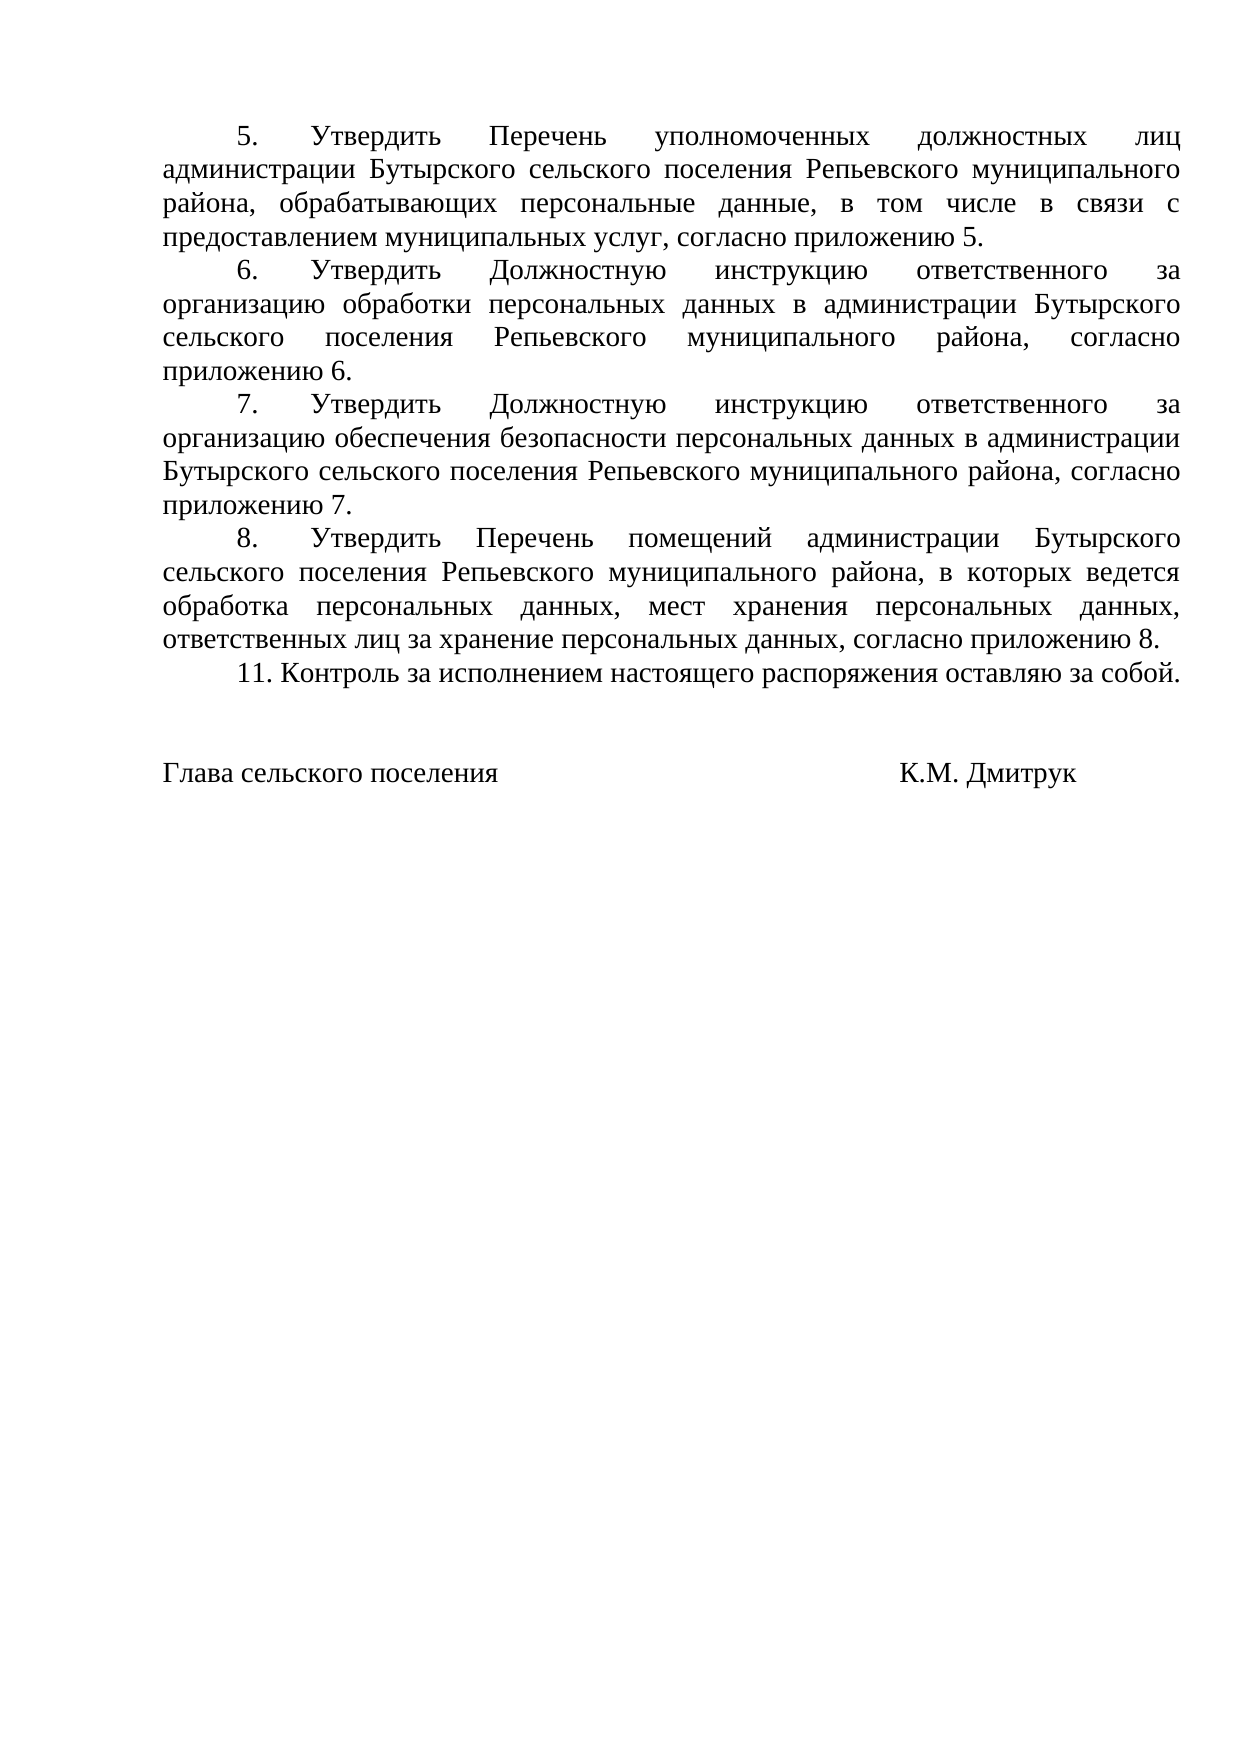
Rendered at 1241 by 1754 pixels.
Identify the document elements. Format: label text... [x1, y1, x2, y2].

list Утвердить Должностную инструкцию ответственного за организацию обработки персональных данных в администрации Бутырского сельского поселения Репьевского муниципального района, согласно приложению 6. [162, 252, 1181, 386]
text Глава сельского поселения К.М. Дмитрук [162, 755, 1181, 789]
text 11. Контроль за исполнением настоящего распоряжения оставляю за собой. [162, 655, 1181, 688]
list Утвердить Перечень помещений администрации Бутырского сельского поселения Репьевского муниципального района, в которых ведется обработка персональных данных, мест хранения персональных данных, ответственных лиц за хранение персональных данных, согласно приложению 8. [162, 521, 1181, 655]
list Утвердить Должностную инструкцию ответственного за организацию обеспечения безопасности персональных данных в администрации Бутырского сельского поселения Репьевского муниципального района, согласно приложению 7. [162, 386, 1181, 521]
list Утвердить Перечень уполномоченных должностных лиц администрации Бутырского сельского поселения Репьевского муниципального района, обрабатывающих персональные данные, в том числе в связи с предоставлением муниципальных услуг, согласно приложению 5. [162, 118, 1181, 252]
